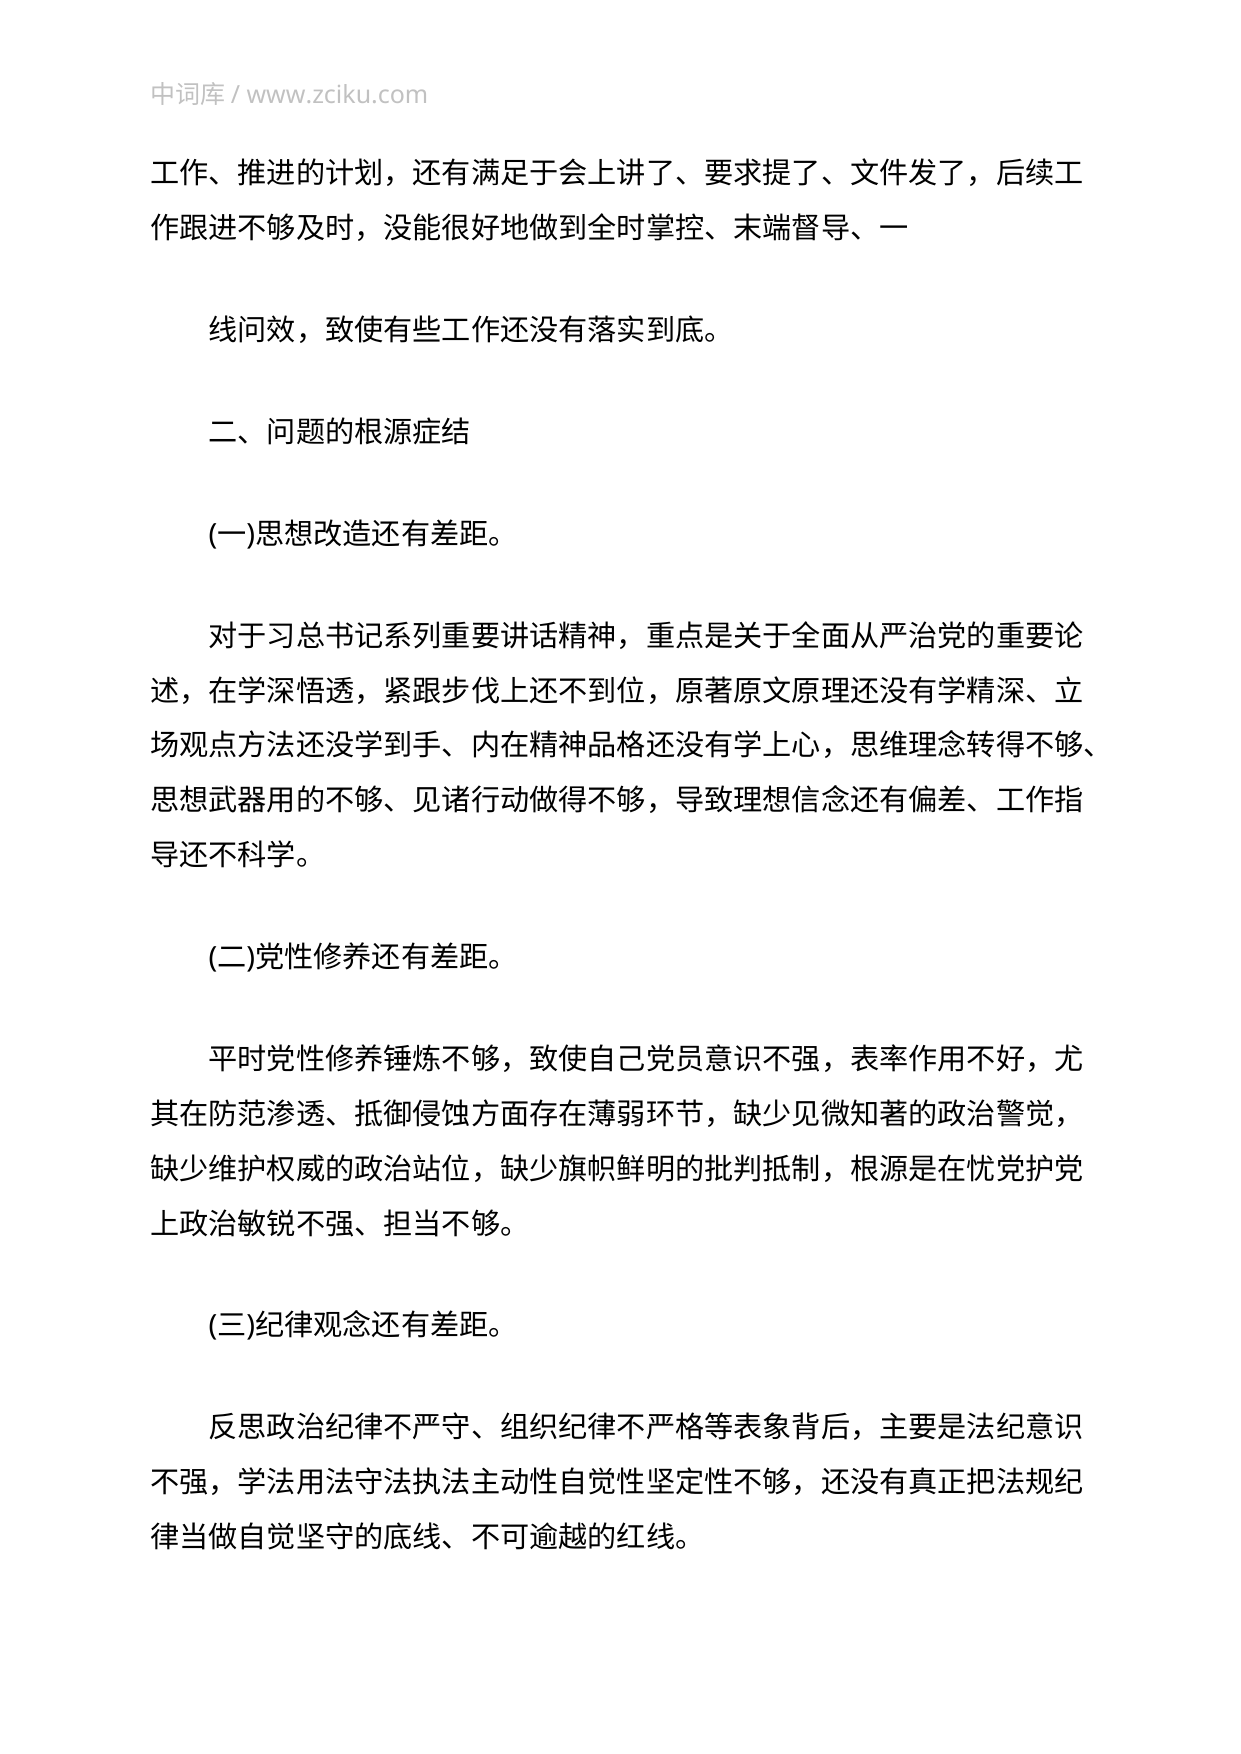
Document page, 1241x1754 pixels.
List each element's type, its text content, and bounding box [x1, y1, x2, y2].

text 平时党性修养锤炼不够，致使自己党员意识不强，表率作用不好，尤其在防范渗透、抵御侵蚀方面存在薄弱环节，缺少见微知著的政治警觉，缺少维护权威的政治站位，缺少旗帜鲜明的批判抵制，根源是在忧党护党上政治敏锐不强、担当不够。 [150, 1036, 1090, 1242]
text 反思政治纪律不严守、组织纪律不严格等表象背后，主要是法纪意识不强，学法用法守法执法主动性自觉性坚定性不够，还没有真正把法规纪律当做自觉坚守的底线、不可逾越的红线。 [150, 1404, 1090, 1556]
text 对于习总书记系列重要讲话精神，重点是关于全面从严治党的重要论述，在学深悟透，紧跟步伐上还不到位，原著原文原理还没有学精深、立场观点方法还没学到手、内在精神品格还没有学上心，思维理念转得不够、思想武器用的不够、见诸行动做得不够，导致理想信念还有偏差、工作指导还不科学。 [150, 612, 1090, 874]
text (三)纪律观念还有差距。 [150, 1302, 1090, 1344]
text 二、问题的根源症结 [150, 408, 1090, 451]
text 线问效，致使有些工作还没有落实到底。 [150, 307, 1090, 349]
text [150, 150, 1090, 247]
text (一)思想改造还有差距。 [150, 510, 1090, 553]
text (二)党性修养还有差距。 [150, 933, 1090, 976]
